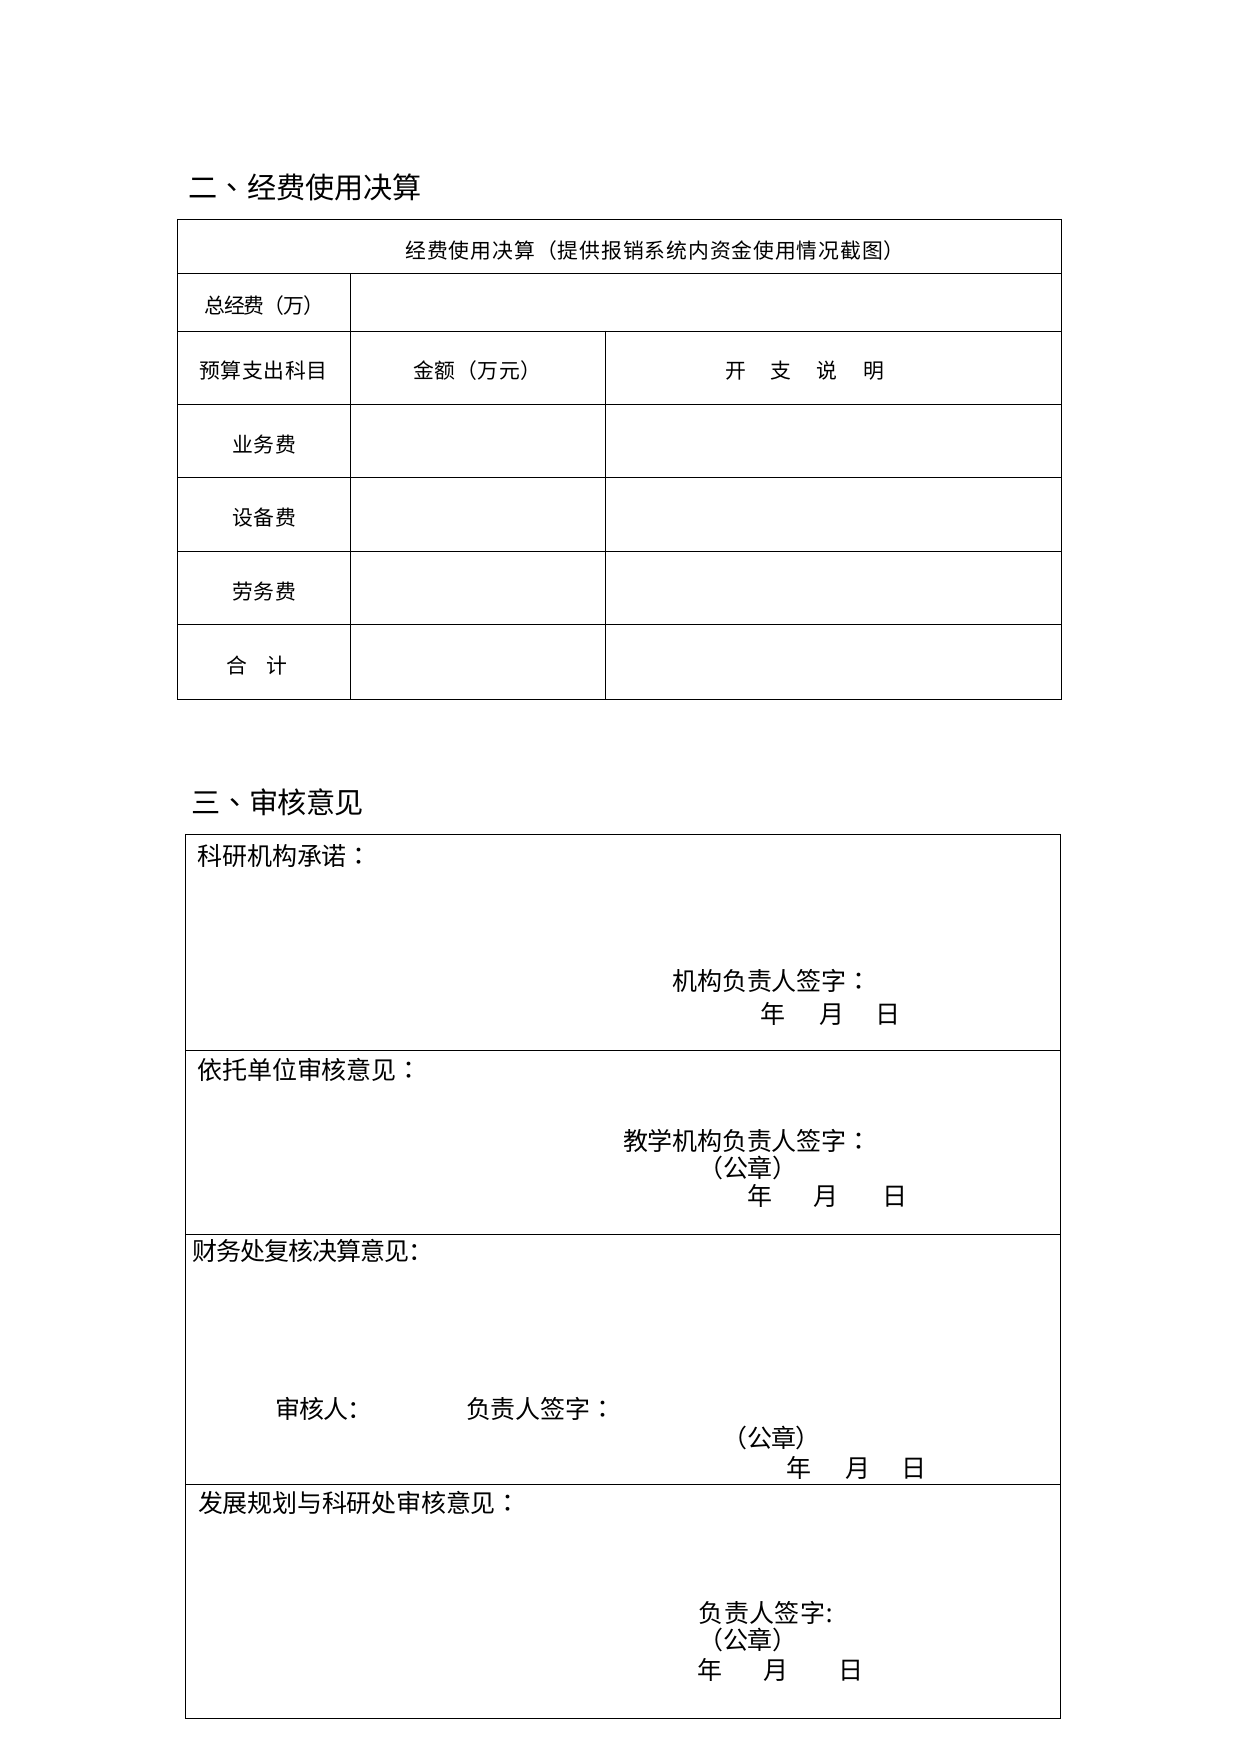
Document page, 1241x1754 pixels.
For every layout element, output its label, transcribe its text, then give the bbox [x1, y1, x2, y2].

text 三、审核意见 [191, 783, 1082, 822]
table_cell [351, 405, 605, 477]
table_cell [351, 625, 605, 699]
table_cell 开 支 说 明 [606, 332, 1061, 404]
table_cell 金额（万元） [351, 332, 605, 404]
table_cell 业务费 [178, 405, 350, 477]
table_cell [606, 478, 1061, 551]
table_cell 发展规划与科研处审核意见： 负责人签字: （公章） 年 月 日 [186, 1485, 1060, 1718]
table_cell [351, 552, 605, 624]
table_header 经费使用决算（提供报销系统内资金使用情况截图） [178, 220, 1061, 273]
table_header 科研机构承诺： 机构负责人签字： 年 月 日 [186, 835, 1060, 1050]
table_cell [351, 478, 605, 551]
table_cell 依托单位审核意见： 教学机构负责人签字： （公章） 年 月 日 [186, 1051, 1060, 1234]
table_cell 总经费（万） [178, 274, 350, 331]
table_cell [606, 405, 1061, 477]
table_cell 财务处复核决算意见： 审核人： 负责人签字： （公章） 年 月 日 [186, 1235, 1060, 1483]
table_cell [351, 274, 1061, 331]
table_cell 设备费 [178, 478, 350, 551]
text 二、经费使用决算 [188, 168, 1082, 207]
table_cell [606, 625, 1061, 699]
table_cell [606, 552, 1061, 624]
table_cell 合 计 [178, 625, 350, 699]
table_cell 预算支出科目 [178, 332, 350, 404]
table_cell 劳务费 [178, 552, 350, 624]
